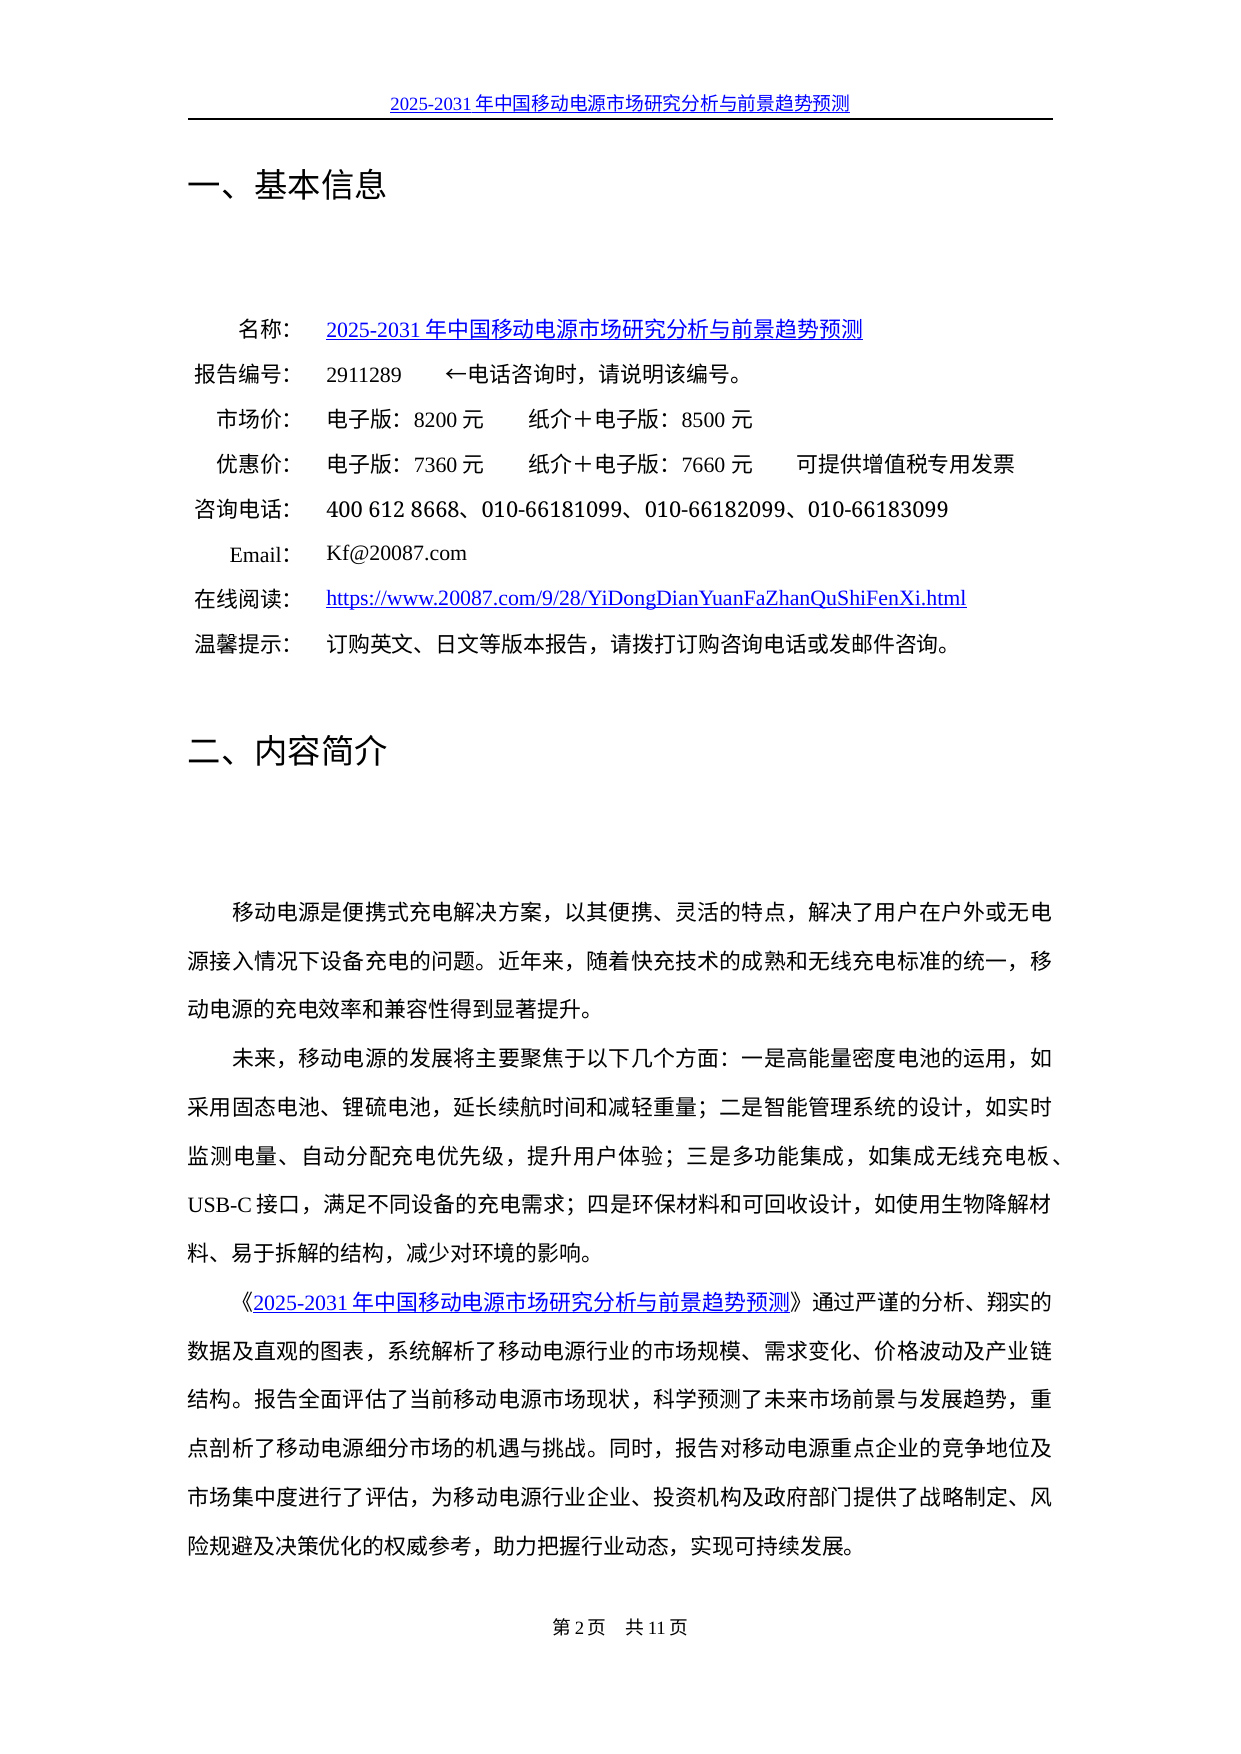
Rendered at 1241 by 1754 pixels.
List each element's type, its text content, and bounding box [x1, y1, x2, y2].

table_cell 咨询电话： [167, 492, 315, 537]
table_header 2025-2031年中国移动电源市场研究分析与前景趋势预测 [315, 312, 1073, 357]
table_cell 2911289 ←电话咨询时，请说明该编号。 [315, 357, 1073, 402]
table_cell 优惠价： [167, 447, 315, 492]
table_cell 温馨提示： [167, 627, 315, 672]
table_cell 订购英文、日文等版本报告，请拨打订购咨询电话或发邮件咨询。 [315, 627, 1073, 672]
title 二、内容简介 [187, 717, 1053, 782]
table_cell 在线阅读： [167, 582, 315, 627]
table_cell 市场价： [167, 402, 315, 447]
table_cell 电子版：8200 元 纸介＋电子版：8500 元 [315, 402, 1073, 447]
title 一、基本信息 [187, 150, 1053, 215]
table_cell Email： [167, 537, 315, 582]
table_header 名称： [167, 312, 315, 357]
table_cell 报告编号： [167, 357, 315, 402]
table_cell 电子版：7360 元 纸介＋电子版：7660 元 可提供增值税专用发票 [315, 447, 1073, 492]
table_cell [315, 582, 1073, 627]
table_cell Kf@20087.com [315, 537, 1073, 582]
table_cell 400 612 8668、010-66181099、010-66182099、010-66183099 [315, 492, 1073, 537]
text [187, 894, 1053, 1561]
